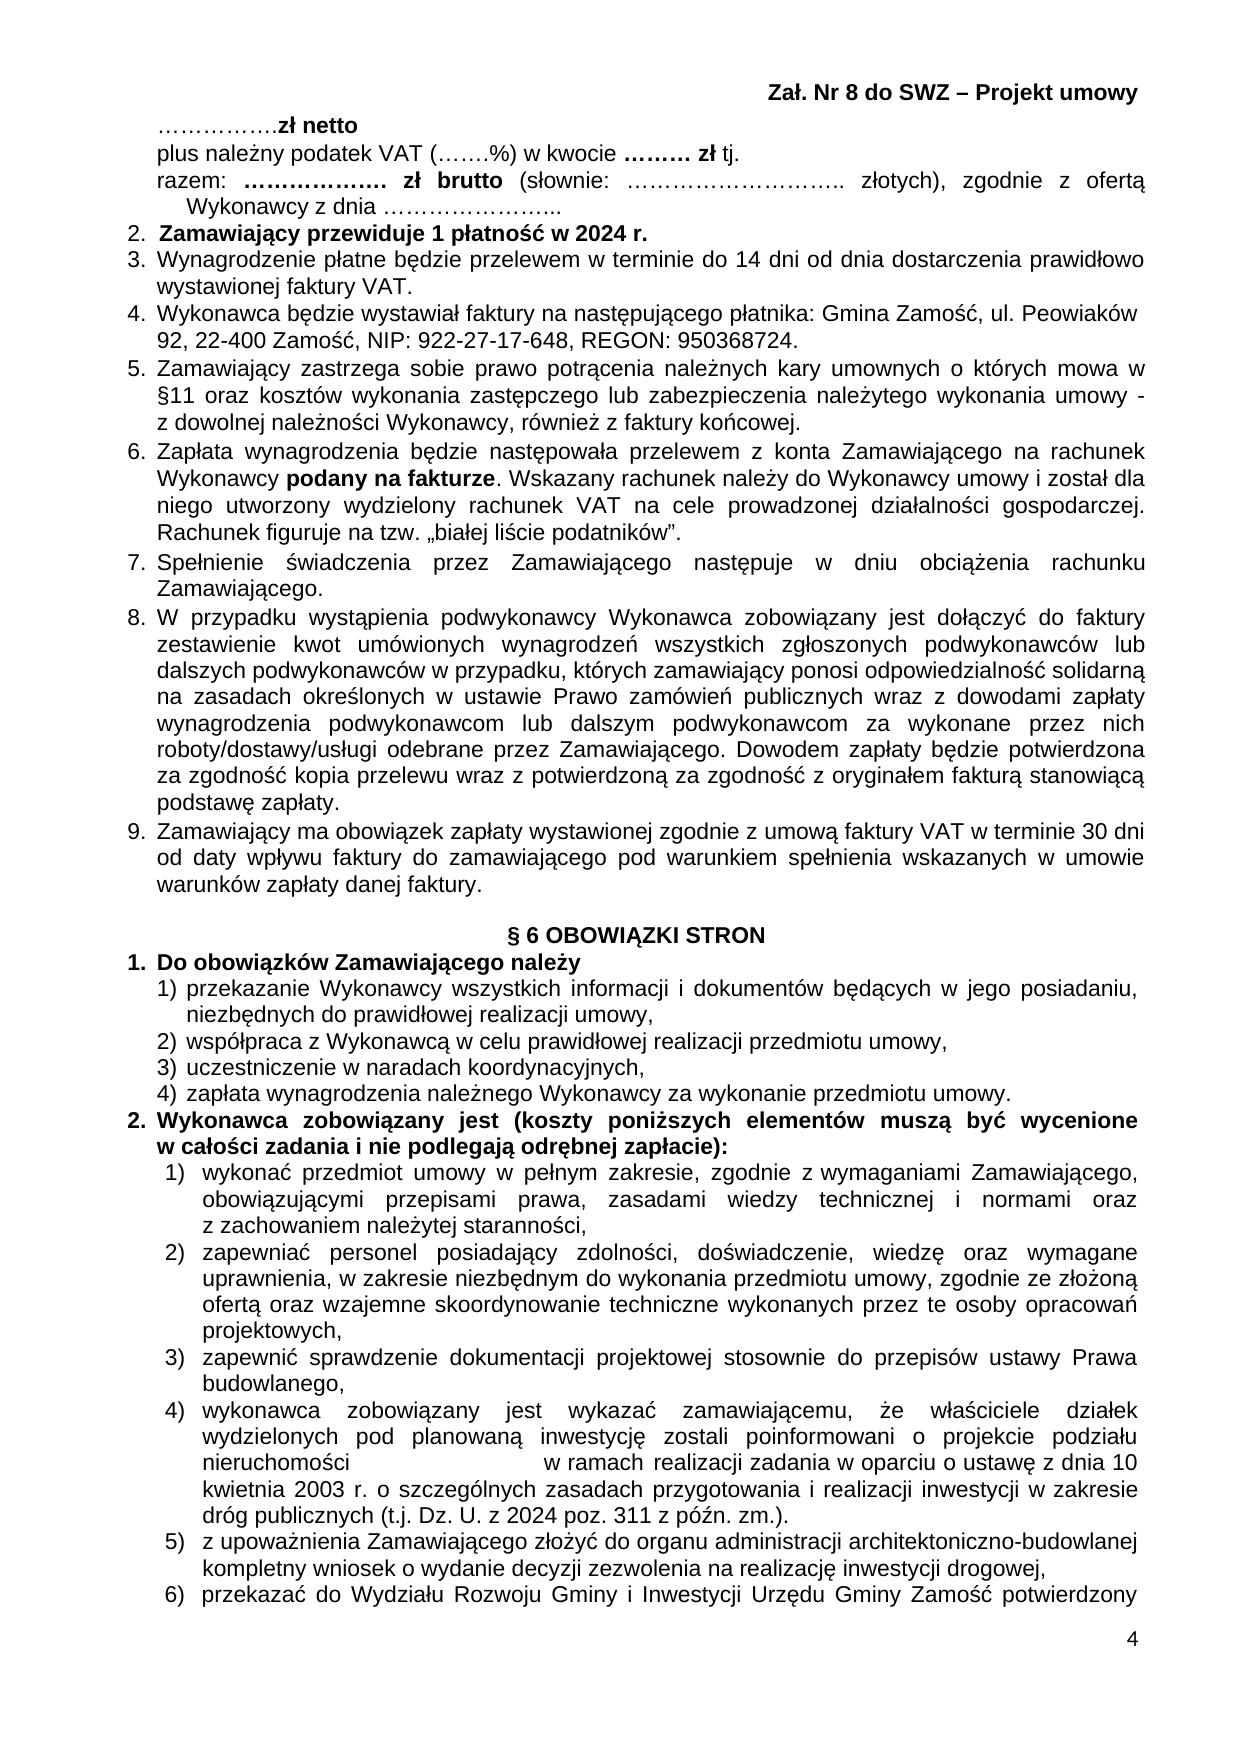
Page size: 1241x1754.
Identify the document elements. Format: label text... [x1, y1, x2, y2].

list wykonawca zobowiązany jest wykazać zamawiającemu, że właściciele działek wydzielonych pod planowaną inwestycję zostali poinformowani o projekcie podziału nieruchomości w ramach realizacji zadania w oparciu o ustawę z dnia 10 kwietnia 2003 r. o szczególnych zasadach przygotowania i realizacji inwestycji w zakresie dróg publicznych (t.j. Dz. U. z 2024 poz. 311 z późn. zm.). [164, 1397, 1138, 1528]
list Wynagrodzenie płatne będzie przelewem w terminie do 14 dni od dnia dostarczenia prawidłowo wystawionej faktury VAT. [127, 246, 1146, 300]
text 2. Zamawiający przewiduje 1 płatność w 2024 r. [127, 219, 1138, 246]
list Spełnienie świadczenia przez Zamawiającego następuje w dniu obciążenia rachunku Zamawiającego. [127, 549, 1146, 601]
list Zapłata wynagrodzenia będzie następowała przelewem z konta Zamawiającego na rachunek Wykonawcy podany na fakturze. Wskazany rachunek należy do Wykonawcy umowy i został dla niego utworzony wydzielony rachunek VAT na cele prowadzonej działalności gospodarczej. Rachunek figuruje na tzw. „białej liście podatników”. [127, 438, 1146, 546]
list przekazanie Wykonawcy wszystkich informacji i dokumentów będących w jego posiadaniu, niezbędnych do prawidłowej realizacji umowy, [157, 975, 1138, 1028]
list współpraca z Wykonawcą w celu prawidłowej realizacji przedmiotu umowy, [157, 1028, 1138, 1054]
list razem: ………………. zł brutto (słownie: ……………………….. złotych), zgodnie z ofertą Wykonawcy z dnia …………………... [157, 167, 1146, 219]
list Zamawiający ma obowiązek zapłaty wystawionej zgodnie z umową faktury VAT w terminie 30 dni od daty wpływu faktury do zamawiającego pod warunkiem spełnienia wskazanych w umowie warunków zapłaty danej faktury. [127, 818, 1146, 897]
list uczestniczenie w naradach koordynacyjnych, [157, 1054, 1138, 1080]
list zapewniać personel posiadający zdolności, doświadczenie, wiedzę oraz wymagane uprawnienia, w zakresie niezbędnym do wykonania przedmiotu umowy, zgodnie ze złożoną ofertą oraz wzajemne skoordynowanie techniczne wykonanych przez te osoby opracowań projektowych, [164, 1238, 1138, 1344]
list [164, 1581, 1138, 1607]
list Wykonawca zobowiązany jest (koszty poniższych elementów muszą być wycenione w całości zadania i nie podlegają odrębnej zapłacie): [127, 1107, 1138, 1159]
list zapewnić sprawdzenie dokumentacji projektowej stosownie do przepisów ustawy Prawa budowlanego, [164, 1344, 1138, 1397]
list …………….zł netto [157, 112, 1146, 139]
text § 6 OBOWIĄZKI STRON [127, 922, 1146, 948]
list wykonać przedmiot umowy w pełnym zakresie, zgodnie z wymaganiami Zamawiającego, obowiązującymi przepisami prawa, zasadami wiedzy technicznej i normami oraz z zachowaniem należytej staranności, [164, 1159, 1138, 1238]
list z upoważnienia Zamawiającego złożyć do organu administracji architektoniczno-budowlanej kompletny wniosek o wydanie decyzji zezwolenia na realizację inwestycji drogowej, [164, 1528, 1138, 1581]
list plus należny podatek VAT (…….%) w kwocie ……… zł tj. [157, 140, 1146, 166]
list Wykonawca będzie wystawiał faktury na następującego płatnika: Gmina Zamość, ul. Peowiaków 92, 22-400 Zamość, NIP: 922-27-17-648, REGON: 950368724. [127, 300, 1138, 353]
list W przypadku wystąpienia podwykonawcy Wykonawca zobowiązany jest dołączyć do faktury zestawienie kwot umówionych wynagrodzeń wszystkich zgłoszonych podwykonawców lub dalszych podwykonawców w przypadku, których zamawiający ponosi odpowiedzialność solidarną na zasadach określonych w ustawie Prawo zamówień publicznych wraz z dowodami zapłaty wynagrodzenia podwykonawcom lub dalszym podwykonawcom za wykonane przez nich roboty/dostawy/usługi odebrane przez Zamawiającego. Dowodem zapłaty będzie potwierdzona za zgodność kopia przelewu wraz z potwierdzoną za zgodność z oryginałem fakturą stanowiącą podstawę zapłaty. [127, 604, 1146, 815]
list Do obowiązków Zamawiającego należy [127, 948, 1138, 975]
list zapłata wynagrodzenia należnego Wykonawcy za wykonanie przedmiotu umowy. [157, 1080, 1138, 1107]
list Zamawiający zastrzega sobie prawo potrącenia należnych kary umownych o których mowa w §11 oraz kosztów wykonania zastępczego lub zabezpieczenia należytego wykonania umowy - z dowolnej należności Wykonawcy, również z faktury końcowej. [127, 355, 1146, 436]
